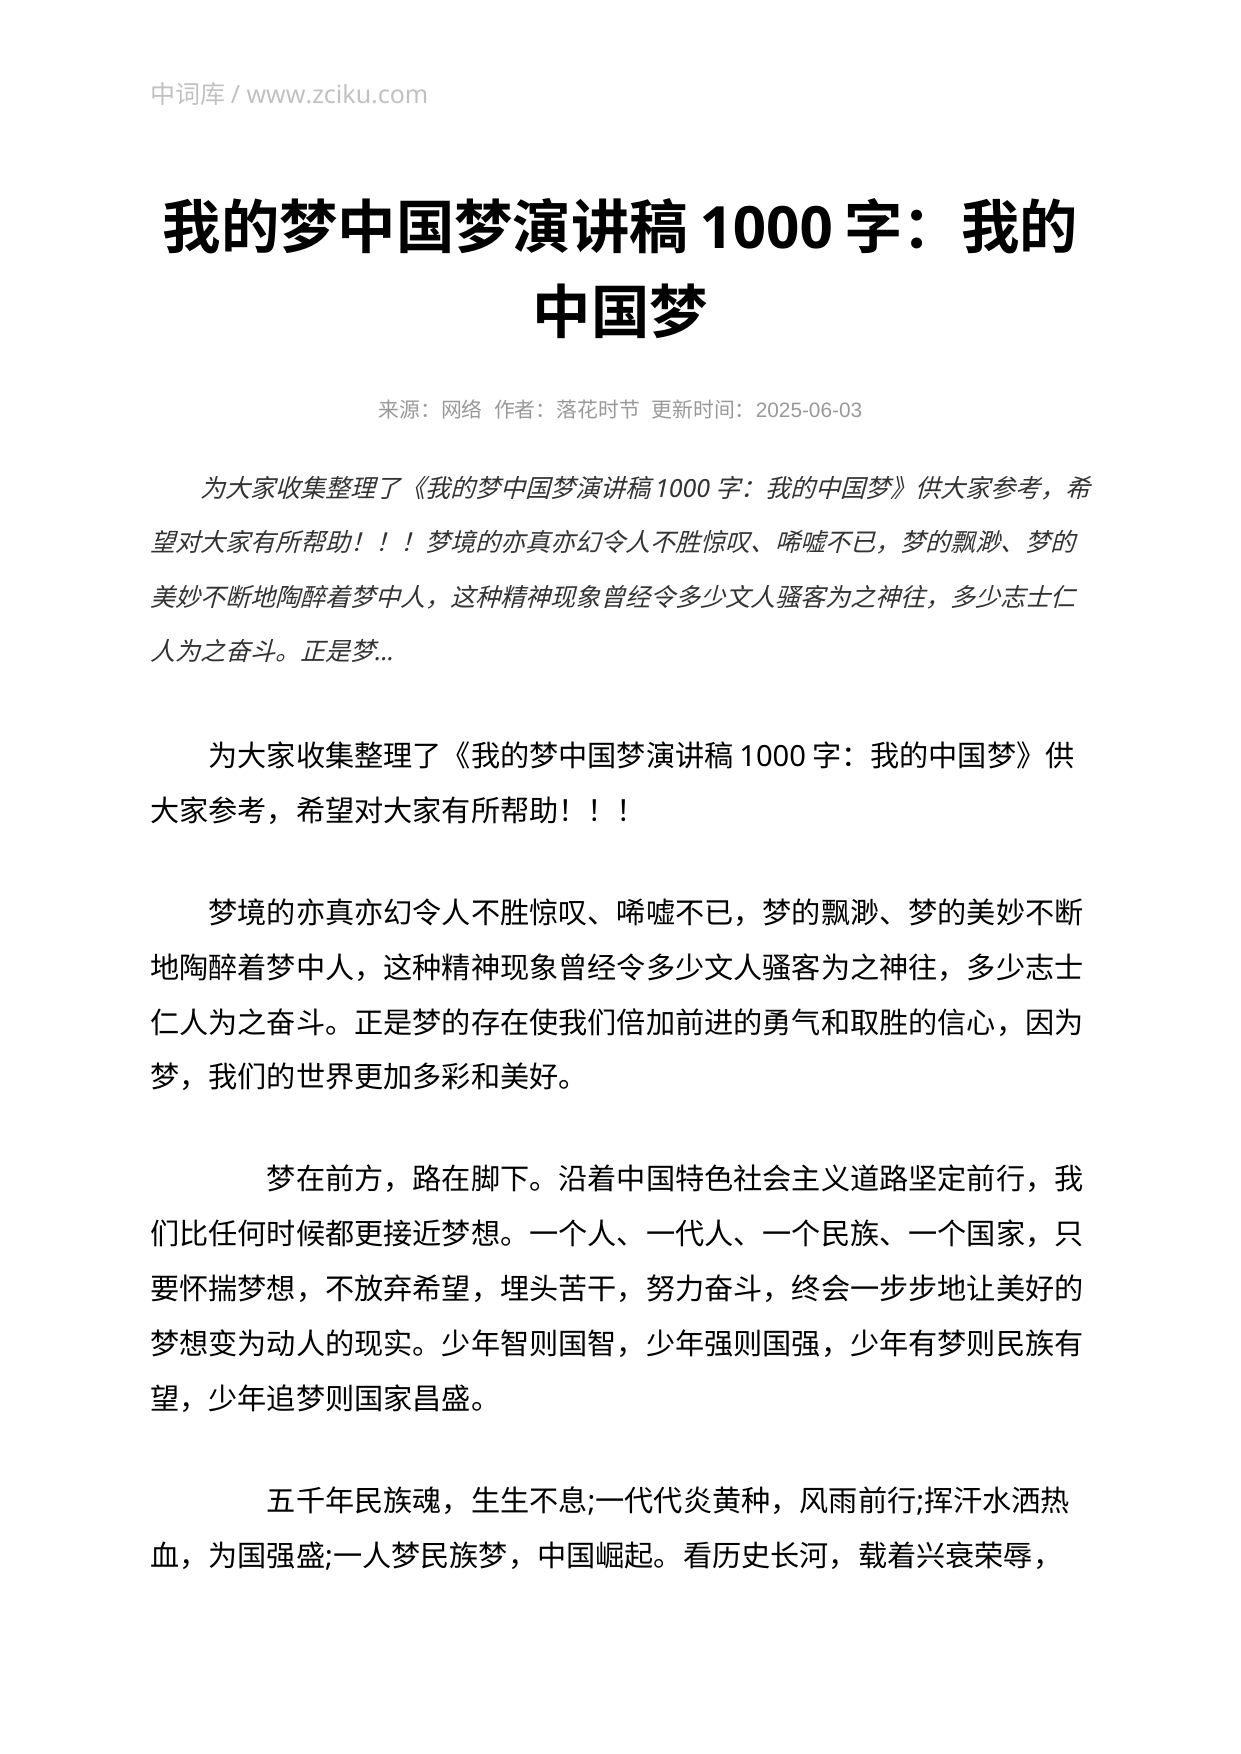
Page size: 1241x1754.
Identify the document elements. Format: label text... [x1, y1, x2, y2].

text 为大家收集整理了《我的梦中国梦演讲稿1000字：我的中国梦》供大家参考，希望对大家有所帮助！！！梦境的亦真亦幻令人不胜惊叹、唏嘘不已，梦的飘渺、梦的美妙不断地陶醉着梦中人，这种精神现象曾经令多少文人骚客为之神往，多少志士仁人为之奋斗。正是梦... [150, 468, 1090, 668]
text 梦境的亦真亦幻令人不胜惊叹、唏嘘不已，梦的飘渺、梦的美妙不断地陶醉着梦中人，这种精神现象曾经令多少文人骚客为之神往，多少志士仁人为之奋斗。正是梦的存在使我们倍加前进的勇气和取胜的信心，因为梦，我们的世界更加多彩和美好。 [150, 889, 1090, 1096]
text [150, 1477, 1090, 1574]
subtitle 我的梦中国梦演讲稿1000字：我的中国梦 [150, 181, 1090, 351]
text 梦在前方，路在脚下。沿着中国特色社会主义道路坚定前行，我们比任何时候都更接近梦想。一个人、一代人、一个民族、一个国家，只要怀揣梦想，不放弃希望，埋头苦干，努力奋斗，终会一步步地让美好的梦想变为动人的现实。少年智则国智，少年强则国强，少年有梦则民族有望，少年追梦则国家昌盛。 [150, 1156, 1090, 1418]
text 为大家收集整理了《我的梦中国梦演讲稿1000字：我的中国梦》供大家参考，希望对大家有所帮助！！！ [150, 733, 1090, 830]
text 来源：网络 作者：落花时节 更新时间：2025-06-03 [150, 397, 1090, 421]
